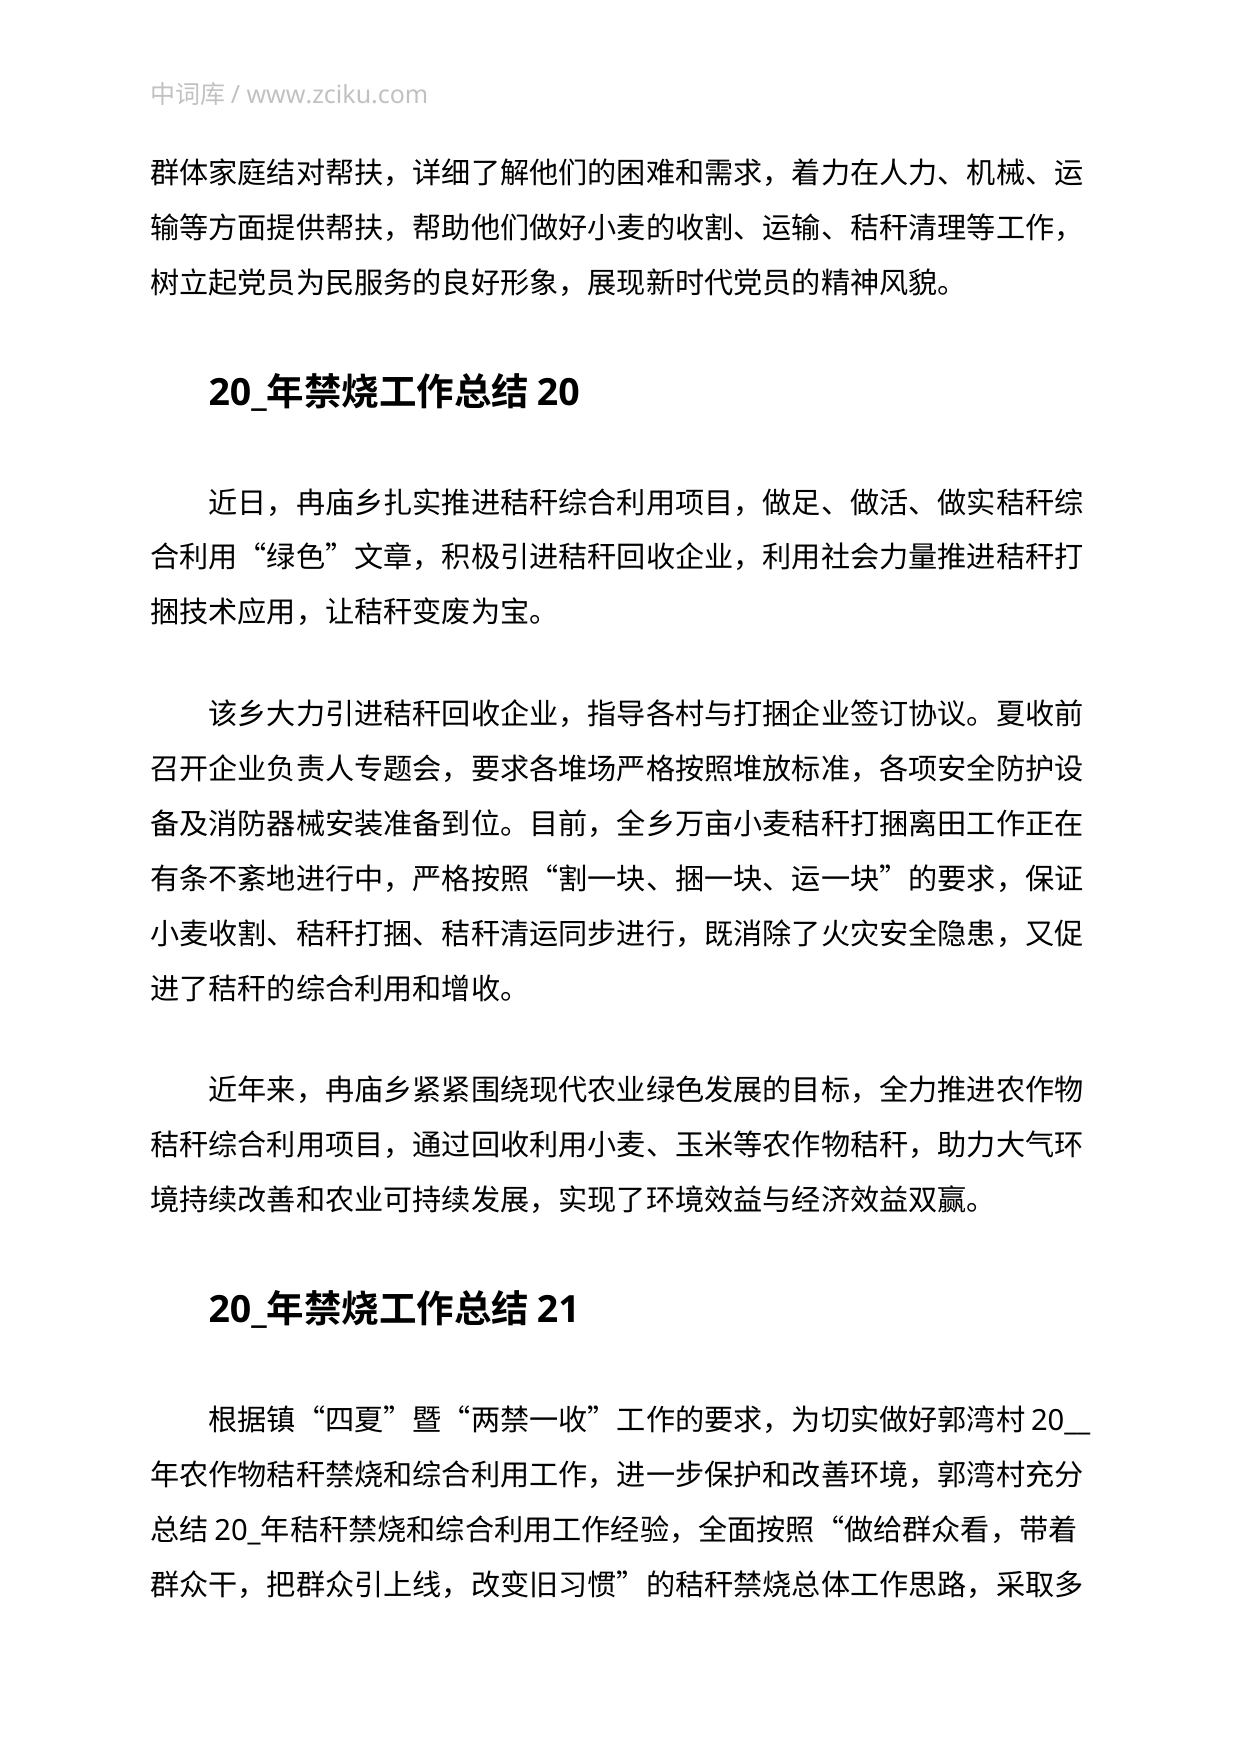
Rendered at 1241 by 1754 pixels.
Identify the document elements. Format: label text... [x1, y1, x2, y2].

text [150, 150, 1090, 302]
text 20_年禁烧工作总结21 [150, 1278, 1090, 1333]
text 20_年禁烧工作总结20 [150, 362, 1090, 416]
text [150, 1396, 1090, 1603]
text 该乡大力引进秸秆回收企业，指导各村与打捆企业签订协议。夏收前召开企业负责人专题会，要求各堆场严格按照堆放标准，各项安全防护设备及消防器械安装准备到位。目前，全乡万亩小麦秸秆打捆离田工作正在有条不紊地进行中，严格按照“割一块、捆一块、运一块”的要求，保证小麦收割、秸秆打捆、秸秆清运同步进行，既消除了火灾安全隐患，又促进了秸秆的综合利用和增收。 [150, 691, 1090, 1007]
text 近日，冉庙乡扎实推进秸秆综合利用项目，做足、做活、做实秸秆综合利用“绿色”文章，积极引进秸秆回收企业，利用社会力量推进秸秆打捆技术应用，让秸秆变废为宝。 [150, 479, 1090, 631]
text 近年来，冉庙乡紧紧围绕现代农业绿色发展的目标，全力推进农作物秸秆综合利用项目，通过回收利用小麦、玉米等农作物秸秆，助力大气环境持续改善和农业可持续发展，实现了环境效益与经济效益双赢。 [150, 1067, 1090, 1219]
